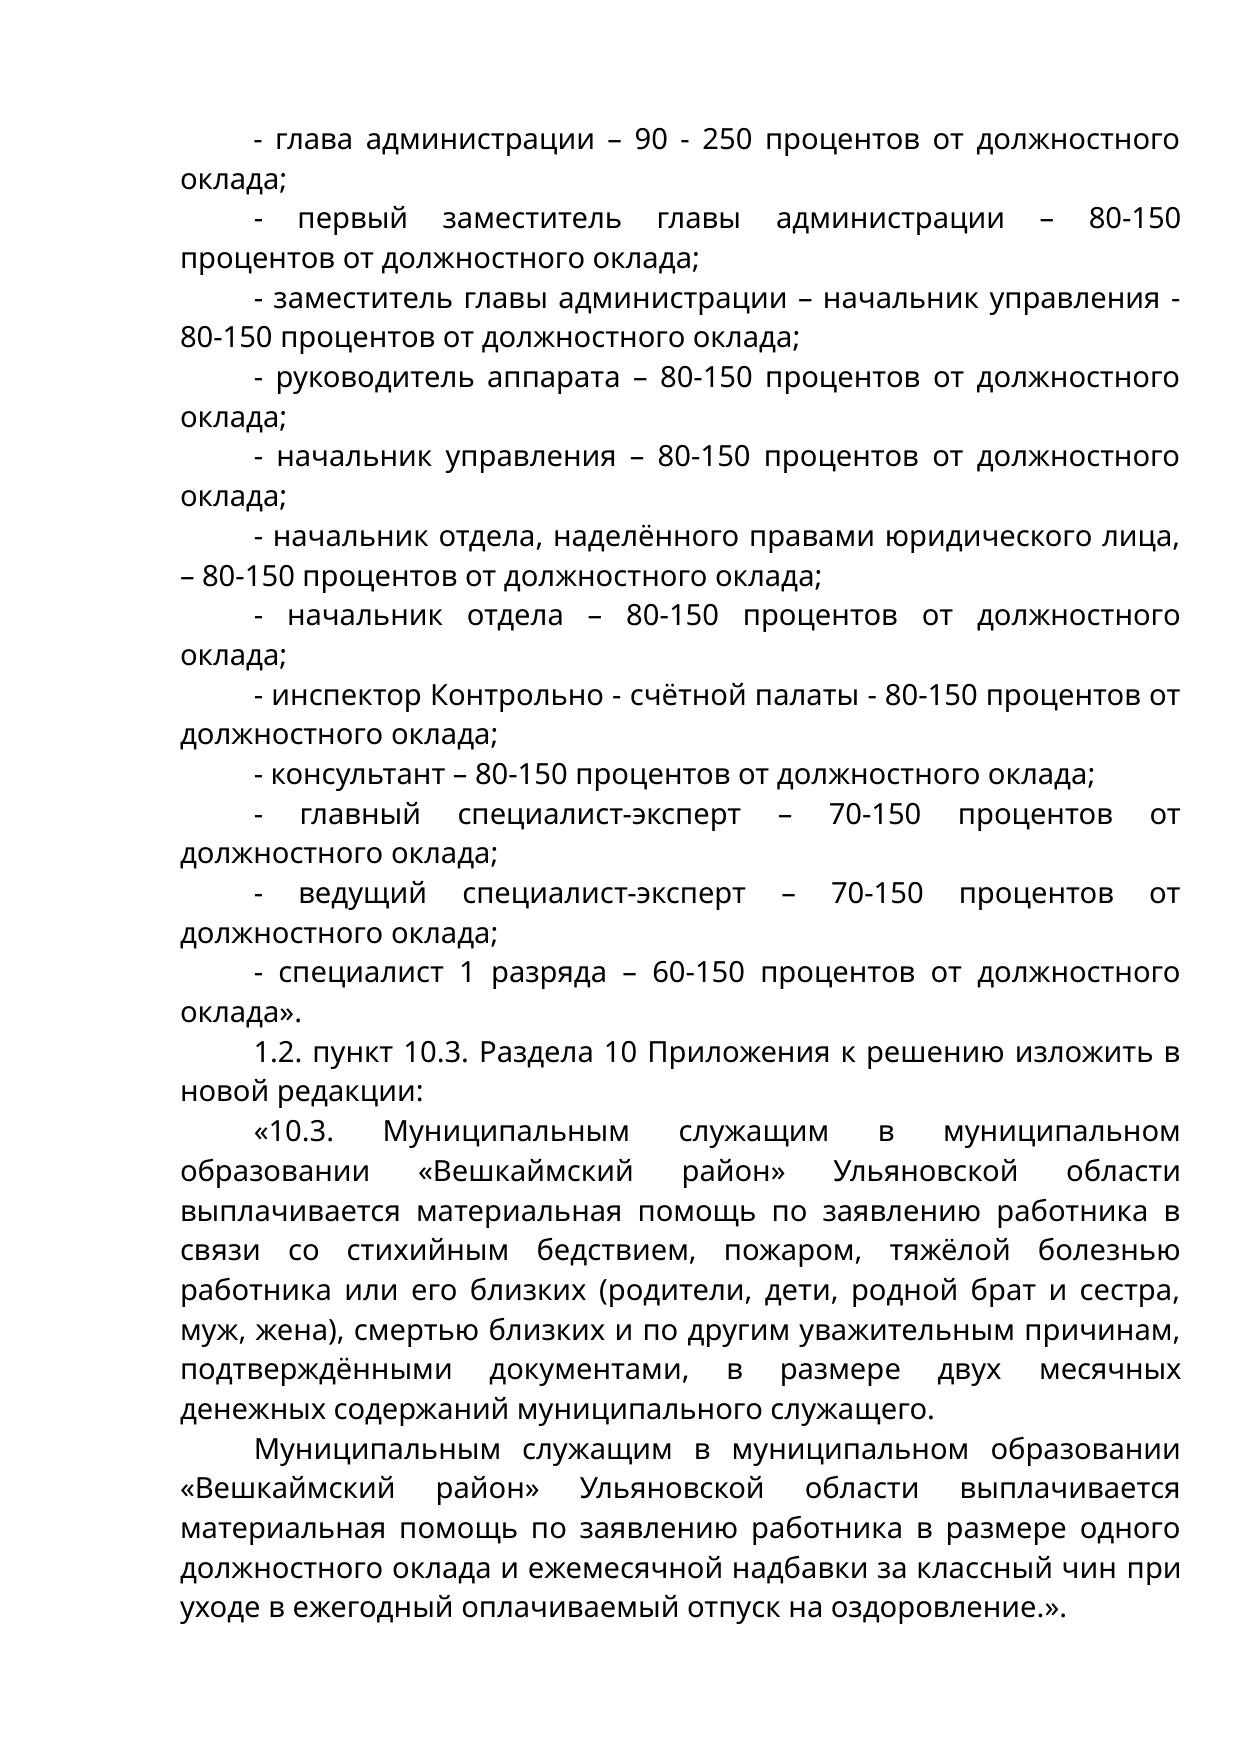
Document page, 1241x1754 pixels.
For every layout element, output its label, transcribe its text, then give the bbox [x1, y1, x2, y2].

text - специалист 1 разряда – 60-150 процентов от должностного оклада». [180, 952, 1181, 1031]
text - консультант – 80-150 процентов от должностного оклада; [180, 753, 1181, 793]
text «10.3. Муниципальным служащим в муниципальном образовании «Вешкаймский район» Ульяновской области выплачивается материальная помощь по заявлению работника в связи со стихийным бедствием, пожаром, тяжёлой болезнью работника или его близких (родители, дети, родной брат и сестра, муж, жена), смертью близких и по другим уважительным причинам, подтверждёнными документами, в размере двух месячных денежных содержаний муниципального служащего. [180, 1110, 1181, 1428]
text - руководитель аппарата – 80-150 процентов от должностного оклада; [180, 356, 1181, 436]
text - инспектор Контрольно - счётной палаты - 80-150 процентов от должностного оклада; [180, 674, 1181, 753]
text 1.2. пункт 10.3. Раздела 10 Приложения к решению изложить в новой редакции: [180, 1031, 1181, 1110]
text - ведущий специалист-эксперт – 70-150 процентов от должностного оклада; [180, 872, 1181, 952]
text - начальник управления – 80-150 процентов от должностного оклада; [180, 436, 1181, 515]
text - начальник отдела, наделённого правами юридического лица, – 80-150 процентов от должностного оклада; [180, 515, 1181, 594]
text - первый заместитель главы администрации – 80-150 процентов от должностного оклада; [180, 198, 1181, 277]
text - заместитель главы администрации – начальник управления - 80-150 процентов от должностного оклада; [180, 277, 1181, 356]
text - начальник отдела – 80-150 процентов от должностного оклада; [180, 594, 1181, 674]
text - глава администрации – 90 - 250 процентов от должностного оклада; [180, 118, 1181, 198]
text Муниципальным служащим в муниципальном образовании «Вешкаймский район» Ульяновской области выплачивается материальная помощь по заявлению работника в размере одного должностного оклада и ежемесячной надбавки за классный чин при уходе в ежегодный оплачиваемый отпуск на оздоровление.». [180, 1428, 1181, 1626]
text - главный специалист-эксперт – 70-150 процентов от должностного оклада; [180, 793, 1181, 872]
